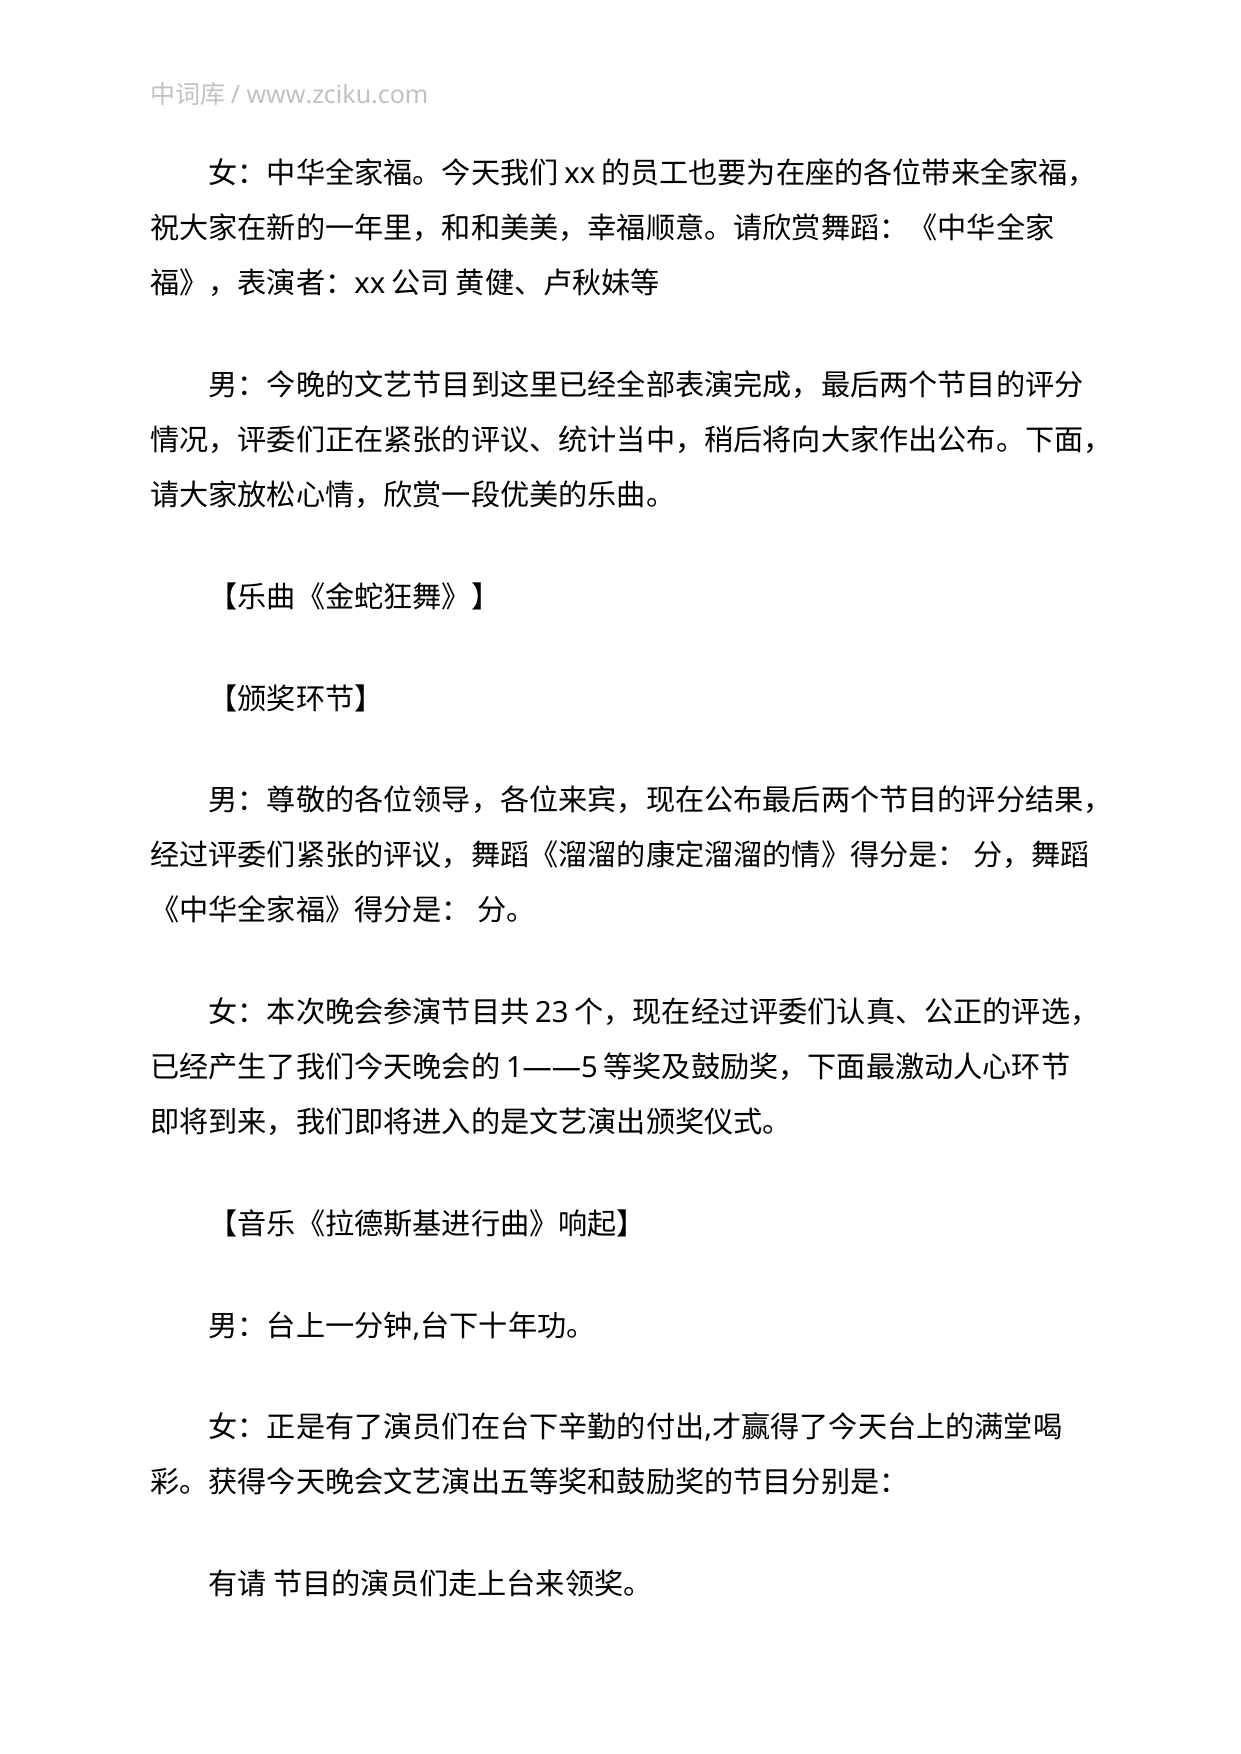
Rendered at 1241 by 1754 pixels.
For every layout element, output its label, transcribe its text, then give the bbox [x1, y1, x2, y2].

text 女：本次晚会参演节目共23个，现在经过评委们认真、公正的评选，已经产生了我们今天晚会的1——5等奖及鼓励奖，下面最激动人心环节即将到来，我们即将进入的是文艺演出颁奖仪式。 [150, 988, 1090, 1141]
text 【颁奖环节】 [150, 675, 1090, 717]
text 【乐曲《金蛇狂舞》】 [150, 573, 1090, 616]
text 有请 节目的演员们走上台来领奖。 [150, 1561, 1090, 1603]
text 【音乐《拉德斯基进行曲》响起】 [150, 1200, 1090, 1243]
text 男：今晚的文艺节目到这里已经全部表演完成，最后两个节目的评分情况，评委们正在紧张的评议、统计当中，稍后将向大家作出公布。下面，请大家放松心情，欣赏一段优美的乐曲。 [150, 362, 1090, 514]
text 女：中华全家福。今天我们xx的员工也要为在座的各位带来全家福，祝大家在新的一年里，和和美美，幸福顺意。请欣赏舞蹈：《中华全家福》，表演者：xx公司 黄健、卢秋妹等 [150, 150, 1090, 302]
text 男：尊敬的各位领导，各位来宾，现在公布最后两个节目的评分结果，经过评委们紧张的评议，舞蹈《溜溜的康定溜溜的情》得分是： 分，舞蹈《中华全家福》得分是： 分。 [150, 777, 1090, 929]
text 女：正是有了演员们在台下辛勤的付出,才赢得了今天台上的满堂喝彩。获得今天晚会文艺演出五等奖和鼓励奖的节目分别是： [150, 1404, 1090, 1501]
text 男：台上一分钟,台下十年功。 [150, 1302, 1090, 1344]
